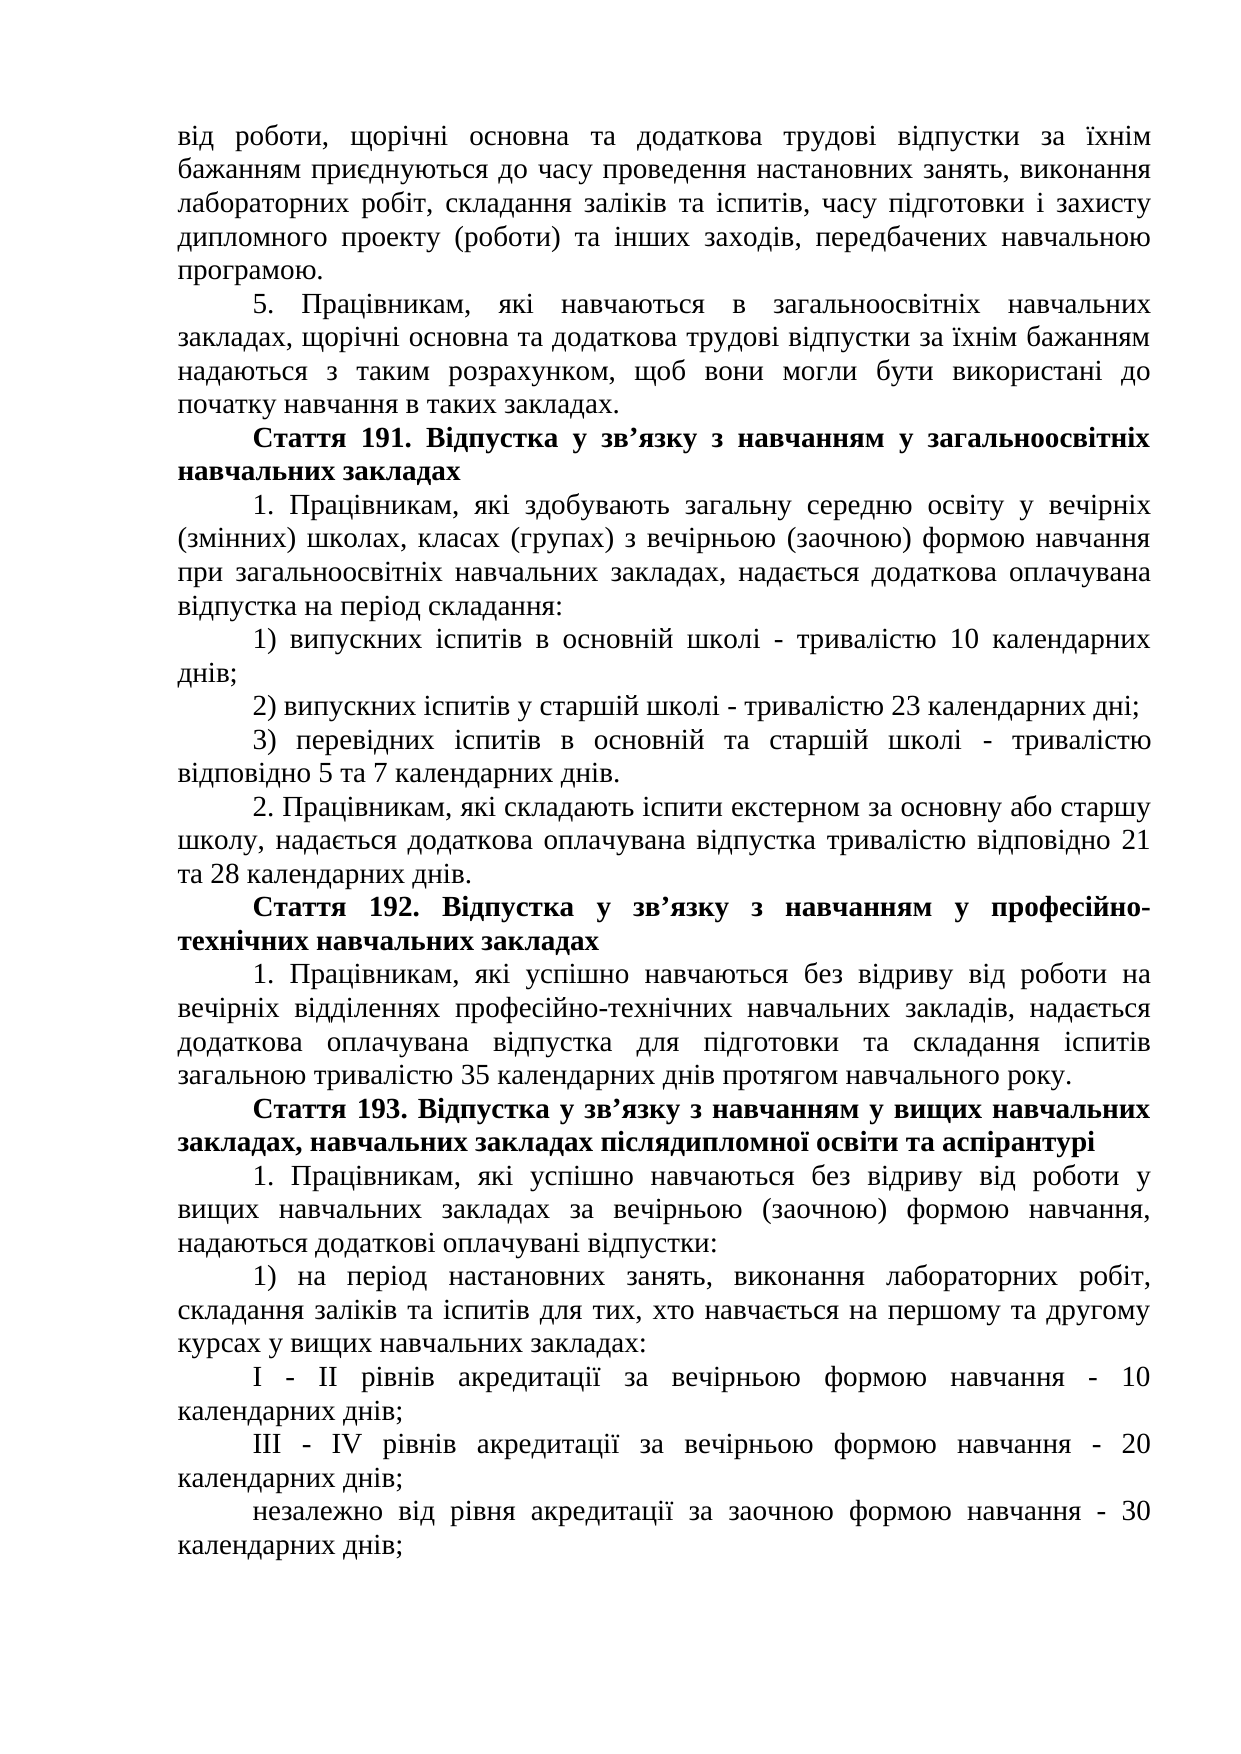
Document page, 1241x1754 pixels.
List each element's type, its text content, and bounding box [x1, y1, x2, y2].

text незалежно від рівня акредитації за заочною формою навчання - 30 календарних днів; [177, 1493, 1152, 1560]
text 1. Працівникам, які успішно навчаються без відриву від роботи на вечірніх відділеннях професійно-технічних навчальних закладів, надається додаткова оплачувана відпустка для підготовки та складання іспитів загальною тривалістю 35 календарних днів протягом навчального року. [177, 957, 1152, 1091]
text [177, 118, 1152, 286]
text 1. Працівникам, які успішно навчаються без відриву від роботи у вищих навчальних закладах за вечірньою (заочною) формою навчання, надаються додаткові оплачувані відпустки: [177, 1158, 1152, 1258]
text Стаття 191. Відпустка у зв’язку з навчанням у загальноосвітніх навчальних закладах [177, 420, 1152, 487]
text 1. Працівникам, які здобувають загальну середню освіту у вечірніх (змінних) школах, класах (групах) з вечірньою (заочною) формою навчання при загальноосвітніх навчальних закладах, надається додаткова оплачувана відпустка на період складання: [177, 487, 1152, 621]
text Стаття 193. Відпустка у зв’язку з навчанням у вищих навчальних закладах, навчальних закладах післядипломної освіти та аспірантурі [177, 1091, 1152, 1158]
text ІІІ - ІV рівнів акредитації за вечірньою формою навчання - 20 календарних днів; [177, 1426, 1152, 1493]
text 5. Працівникам, які навчаються в загальноосвітніх навчальних закладах, щорічні основна та додаткова трудові відпустки за їхнім бажанням надаються з таким розрахунком, щоб вони могли бути використані до початку навчання в таких закладах. [177, 286, 1152, 420]
text 1) випускних іспитів в основній школі - тривалістю 10 календарних днів; [177, 621, 1152, 688]
text 2. Працівникам, які складають іспити екстерном за основну або старшу школу, надається додаткова оплачувана відпустка тривалістю відповідно 21 та 28 календарних днів. [177, 789, 1152, 889]
text І - ІІ рівнів акредитації за вечірньою формою навчання - 10 календарних днів; [177, 1359, 1152, 1426]
text 3) перевідних іспитів в основній та старшій школі - тривалістю відповідно 5 та 7 календарних днів. [177, 722, 1152, 789]
text 2) випускних іспитів у старшій школі - тривалістю 23 календарних дні; [177, 688, 1152, 722]
text 1) на період настановних занять, виконання лабораторних робіт, складання заліків та іспитів для тих, хто навчається на першому та другому курсах у вищих навчальних закладах: [177, 1258, 1152, 1359]
text Стаття 192. Відпустка у зв’язку з навчанням у професійно-технічних навчальних закладах [177, 889, 1152, 957]
